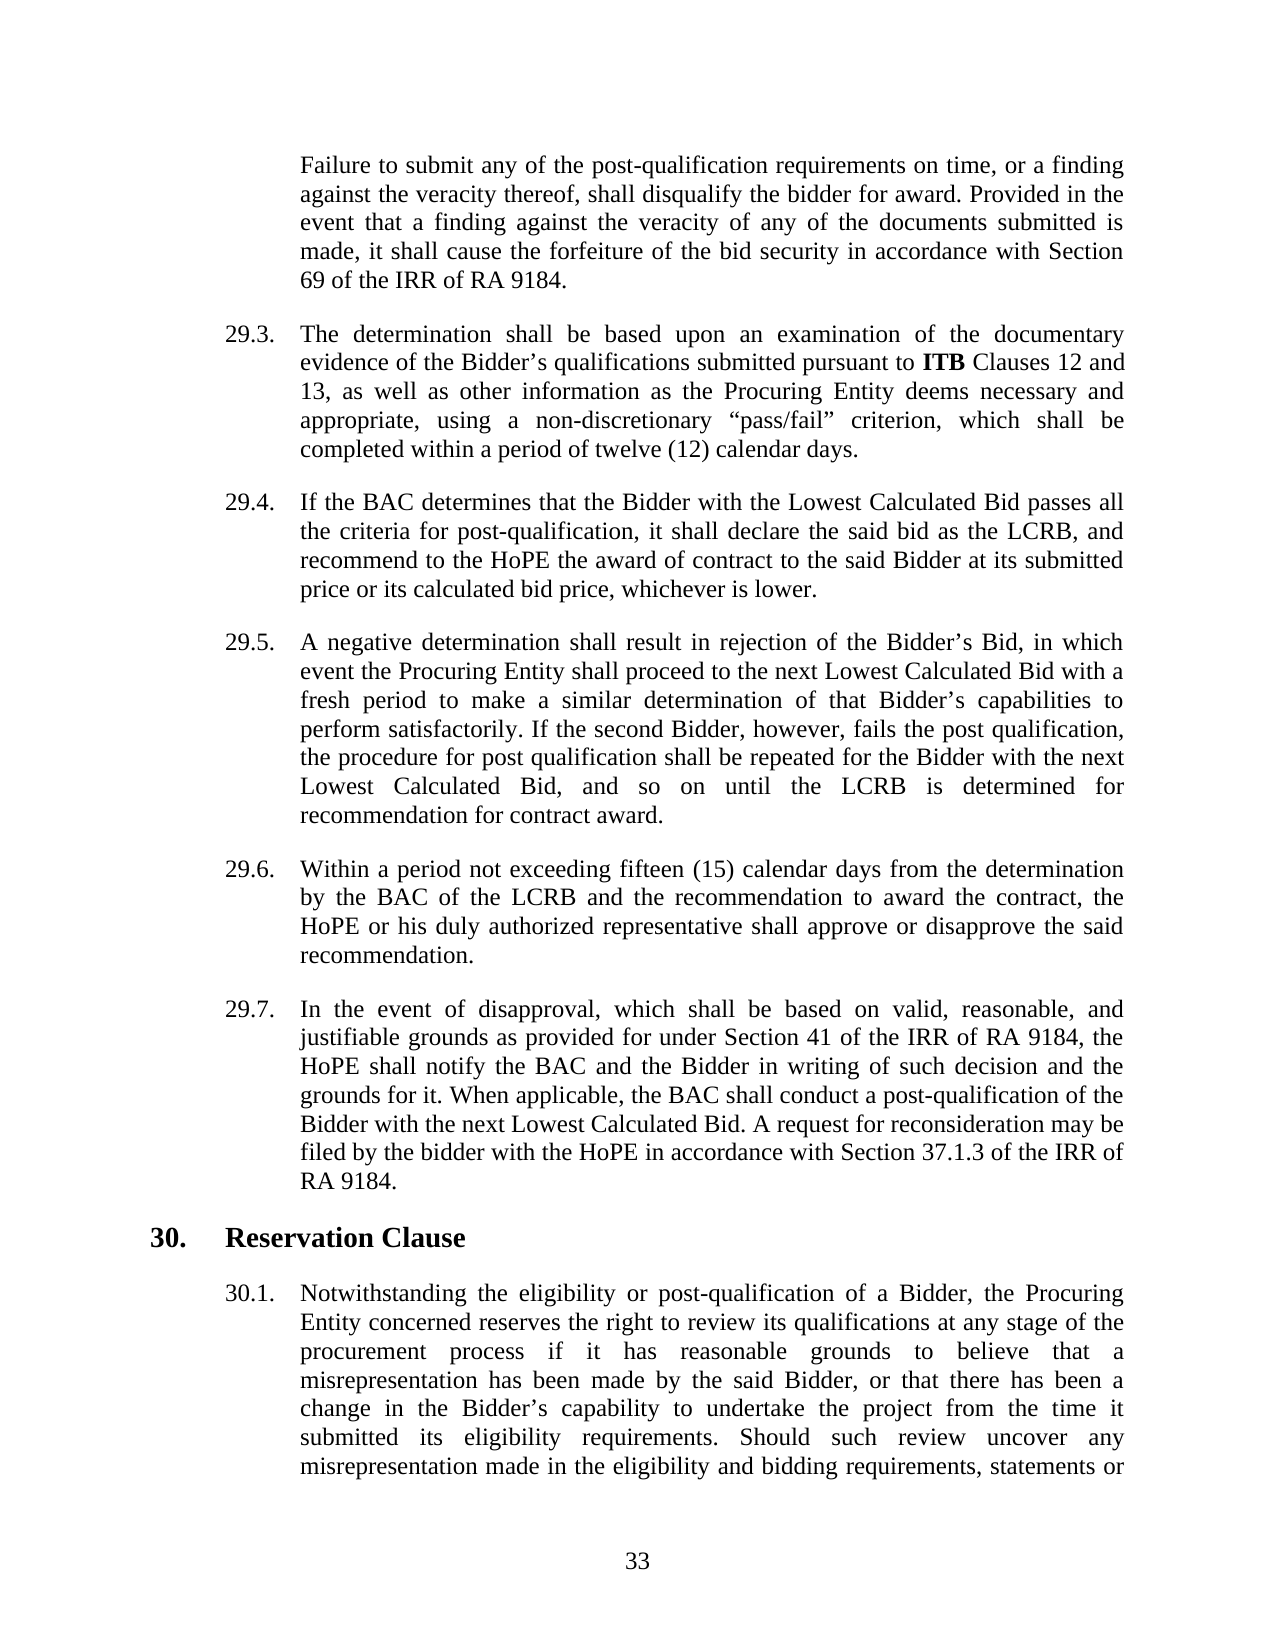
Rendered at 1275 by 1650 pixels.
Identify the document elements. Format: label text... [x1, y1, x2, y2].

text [225, 1278, 1125, 1480]
text In the event of disapproval, which shall be based on valid, reasonable, and justifiable grounds as provided for under Section 41 of the IRR of RA 9184, the HoPE shall notify the BAC and the Bidder in writing of such decision and the grounds for it. When applicable, the BAC shall conduct a post-qualification of the Bidder with the next Lowest Calculated Bid. A request for reconsideration may be filed by the bidder with the HoPE in accordance with Section 37.1.3 of the IRR of RA 9184. [225, 994, 1125, 1195]
subtitle Reservation Clause [150, 1220, 1125, 1253]
text Within a period not exceeding fifteen (15) calendar days from the determination by the BAC of the LCRB and the recommendation to award the contract, the HoPE or his duly authorized representative shall approve or disapprove the said recommendation. [225, 854, 1125, 969]
text The determination shall be based upon an examination of the documentary evidence of the Bidder’s qualifications submitted pursuant to ITB Clauses 12 and 13, as well as other information as the Procuring Entity deems necessary and appropriate, using a non-discretionary “pass/fail” criterion, which shall be completed within a period of twelve (12) calendar days. [225, 319, 1125, 462]
list Failure to submit any of the post-qualification requirements on time, or a finding against the veracity thereof, shall disqualify the bidder for award. Provided in the event that a finding against the veracity of any of the documents submitted is made, it shall cause the forfeiture of the bid security in accordance with Section 69 of the IRR of RA 9184. [300, 150, 1125, 294]
text If the BAC determines that the Bidder with the Lowest Calculated Bid passes all the criteria for post-qualification, it shall declare the said bid as the LCRB, and recommend to the HoPE the award of contract to the said Bidder at its submitted price or its calculated bid price, whichever is lower. [225, 487, 1125, 602]
text A negative determination shall result in rejection of the Bidder’s Bid, in which event the Procuring Entity shall proceed to the next Lowest Calculated Bid with a fresh period to make a similar determination of that Bidder’s capabilities to perform satisfactorily. If the second Bidder, however, fails the post qualification, the procedure for post qualification shall be repeated for the Bidder with the next Lowest Calculated Bid, and so on until the LCRB is determined for recommendation for contract award. [225, 627, 1125, 829]
